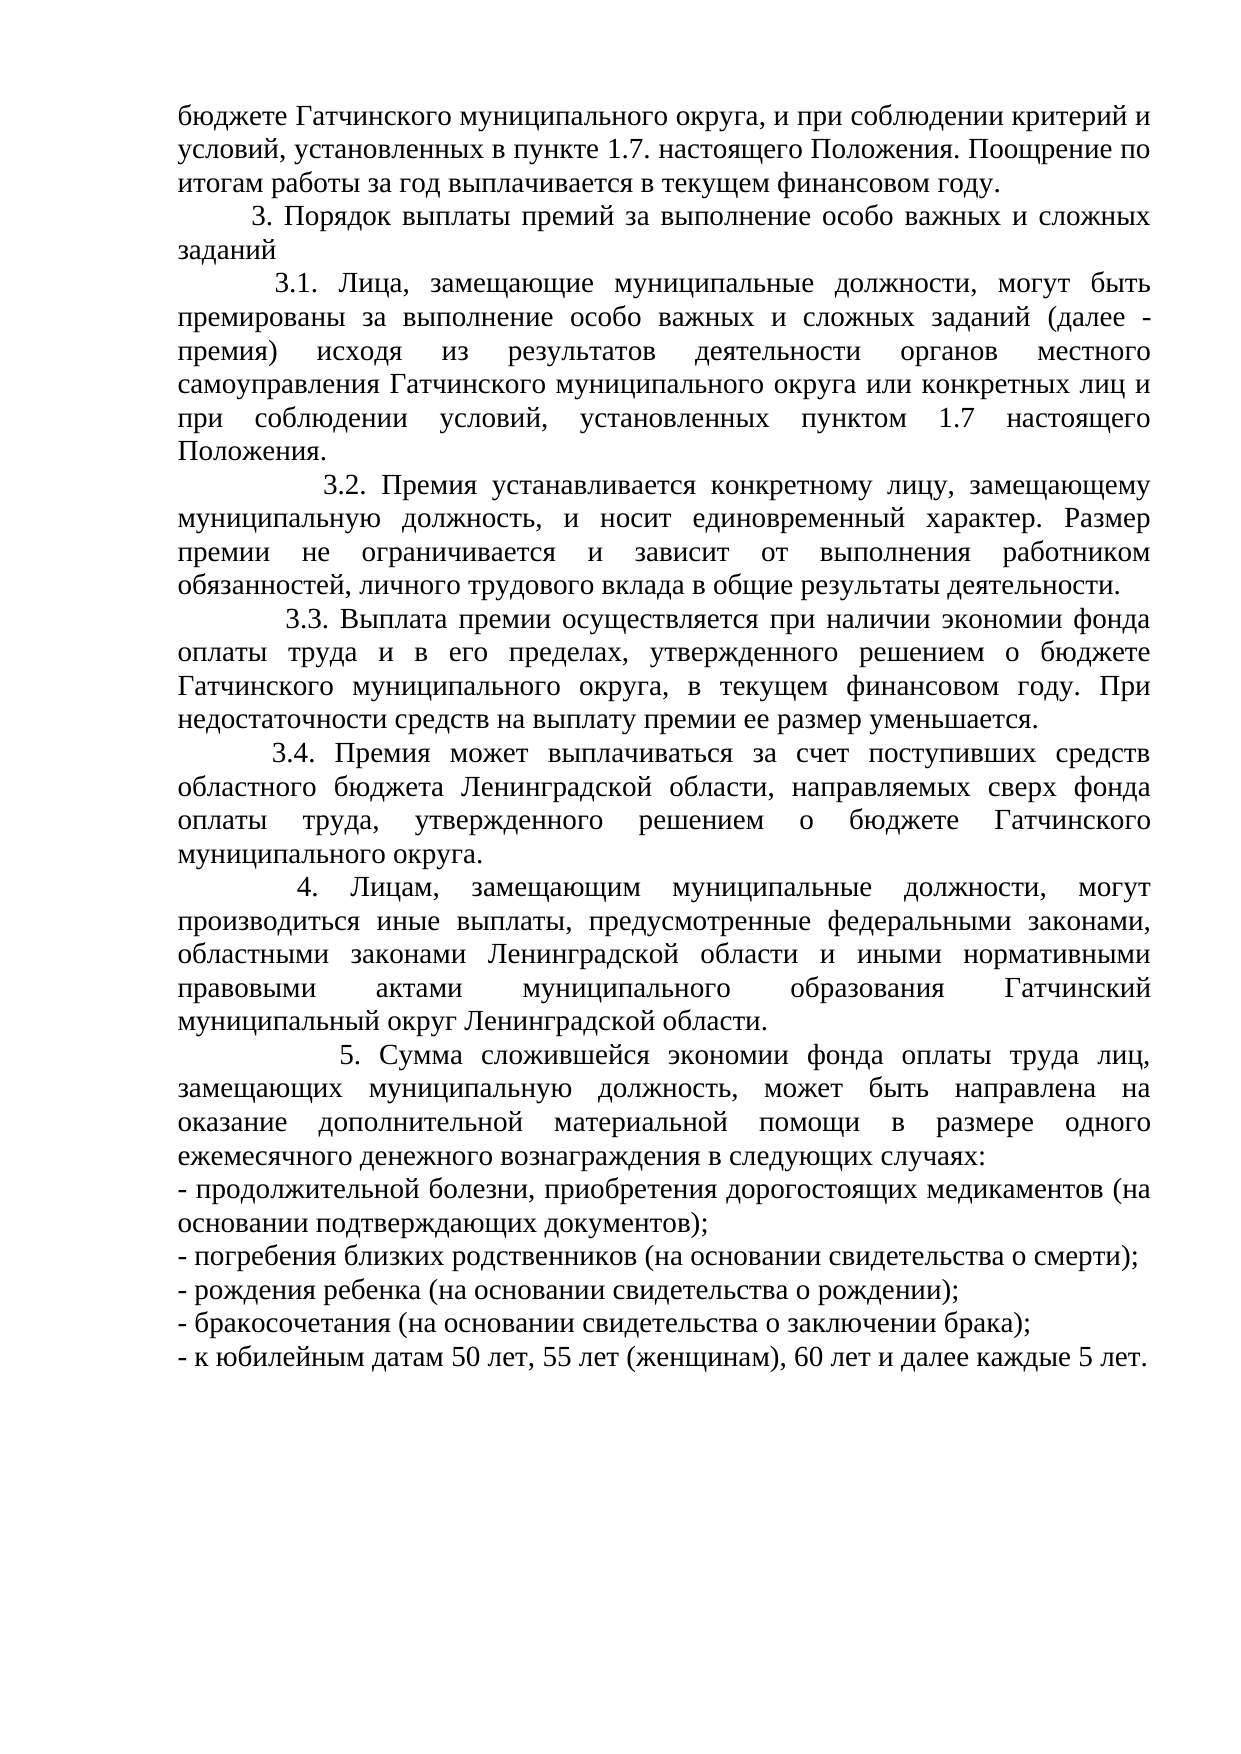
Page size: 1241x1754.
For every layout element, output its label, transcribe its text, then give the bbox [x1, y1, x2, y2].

text 3.2. Премия устанавливается конкретному лицу, замещающему муниципальную должность, и носит единовременный характер. Размер премии не ограничивается и зависит от выполнения работником обязанностей, личного трудового вклада в общие результаты деятельности. [177, 467, 1152, 601]
text - бракосочетания (на основании свидетельства о заключении брака); [177, 1305, 1152, 1339]
text 3. Порядок выплаты премий за выполнение особо важных и сложных заданий [177, 198, 1152, 266]
text 4. Лицам, замещающим муниципальные должности, могут производиться иные выплаты, предусмотренные федеральными законами, областными законами Ленинградской области и иными нормативными правовыми актами муниципального образования Гатчинский муниципальный округ Ленинградской области. [177, 869, 1152, 1037]
text 3.4. Премия может выплачиваться за счет поступивших средств областного бюджета Ленинградской области, направляемых сверх фонда оплаты труда, утвержденного решением о бюджете Гатчинского муниципального округа. [177, 735, 1152, 869]
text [177, 98, 1152, 198]
text 3.1. Лица, замещающие муниципальные должности, могут быть премированы за выполнение особо важных и сложных заданий (далее - премия) исходя из результатов деятельности органов местного самоуправления Гатчинского муниципального округа или конкретных лиц и при соблюдении условий, установленных пунктом 1.7 настоящего Положения. [177, 266, 1152, 467]
text 5. Сумма сложившейся экономии фонда оплаты труда лиц, замещающих муниципальную должность, может быть направлена на оказание дополнительной материальной помощи в размере одного ежемесячного денежного вознаграждения в следующих случаях: [177, 1037, 1152, 1171]
text - погребения близких родственников (на основании свидетельства о смерти); [177, 1238, 1152, 1272]
text 3.3. Выплата премии осуществляется при наличии экономии фонда оплаты труда и в его пределах, утвержденного решением о бюджете Гатчинского муниципального округа, в текущем финансовом году. При недостаточности средств на выплату премии ее размер уменьшается. [177, 601, 1152, 735]
text - рождения ребенка (на основании свидетельства о рождении); [177, 1272, 1152, 1305]
text - к юбилейным датам 50 лет, 55 лет (женщинам), 60 лет и далее каждые 5 лет. [177, 1339, 1152, 1372]
text - продолжительной болезни, приобретения дорогостоящих медикаментов (на основании подтверждающих документов); [177, 1171, 1152, 1238]
